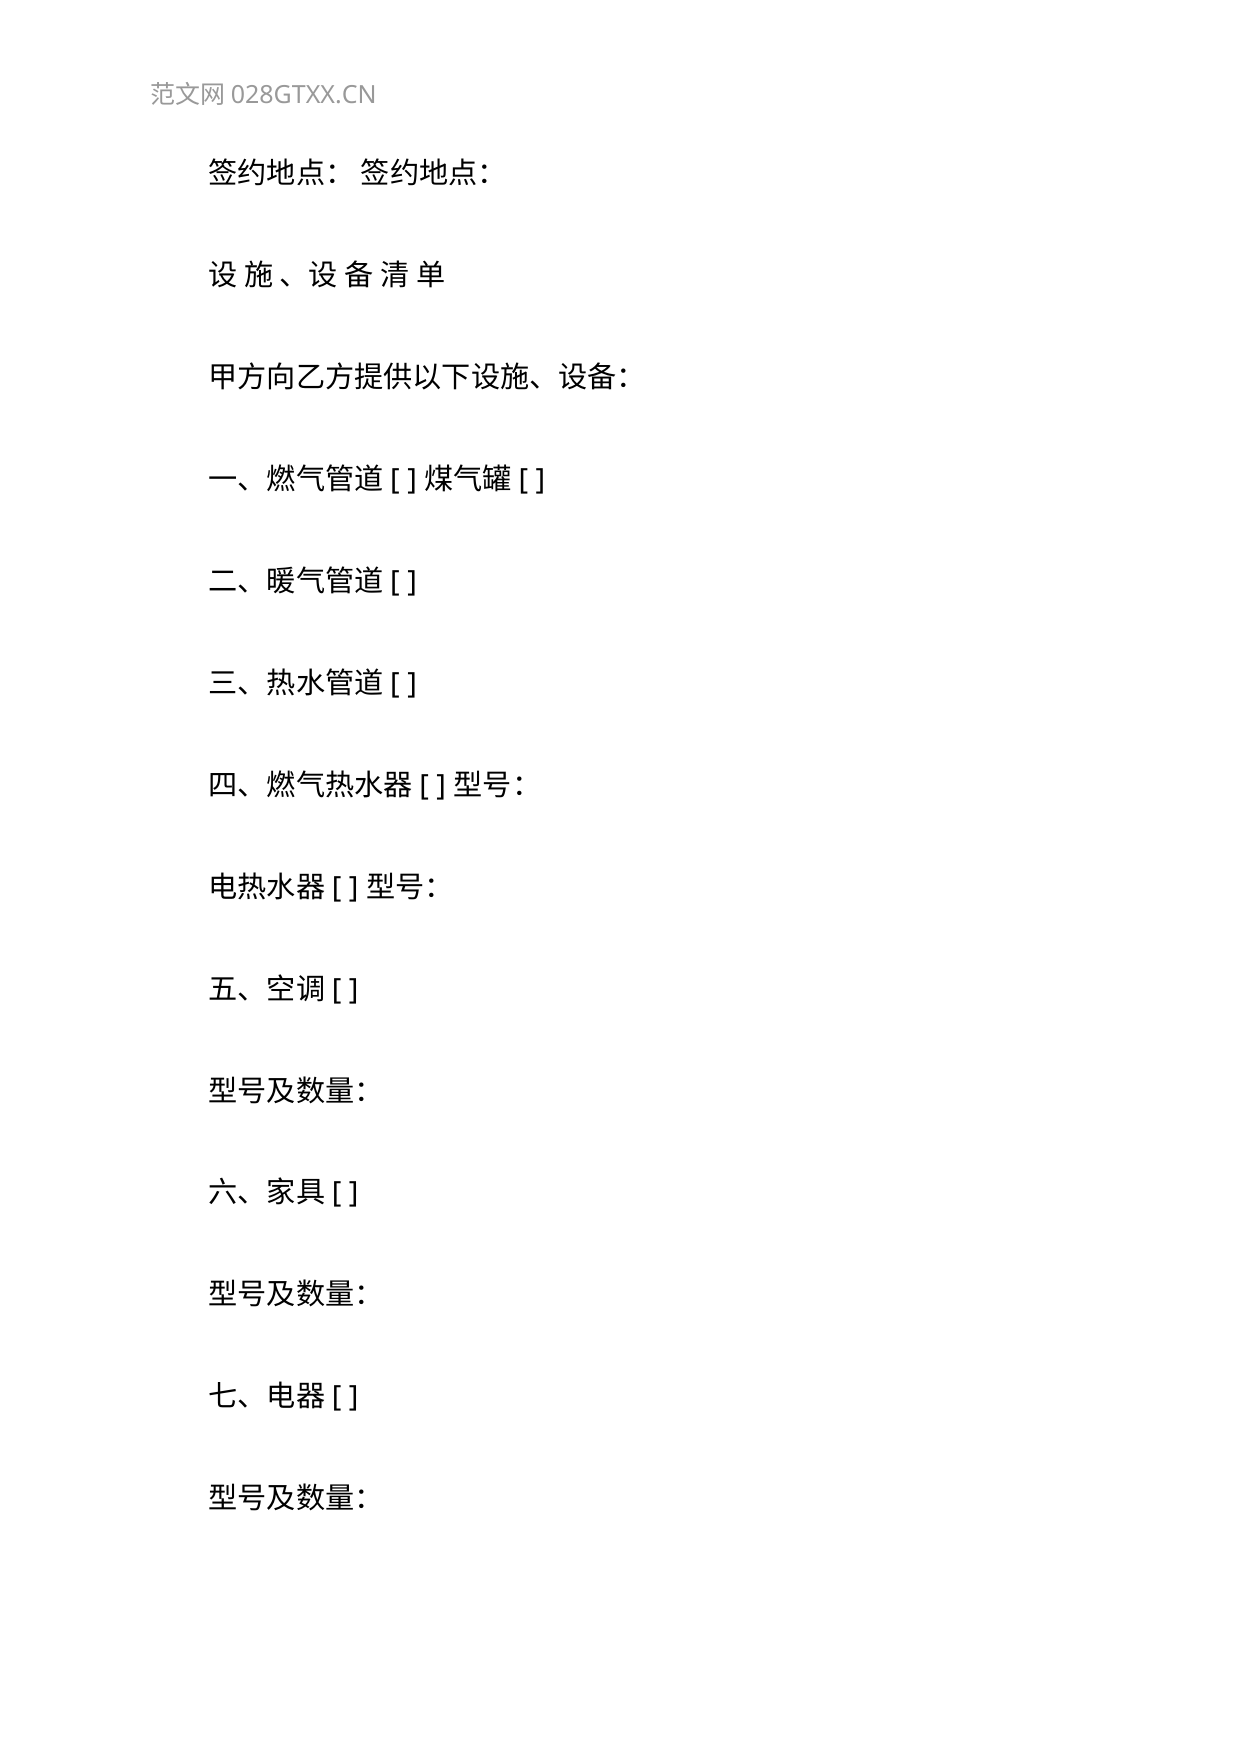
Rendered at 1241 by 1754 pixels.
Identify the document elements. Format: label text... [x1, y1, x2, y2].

text 五、空调 [ ] [150, 965, 1090, 1008]
text 签约地点： 签约地点： [150, 150, 1090, 192]
text 六、家具 [ ] [150, 1169, 1090, 1211]
text 设 施 、设 备 清 单 [150, 252, 1090, 294]
text 型号及数量： [150, 1067, 1090, 1109]
text 七、电器 [ ] [150, 1373, 1090, 1415]
text 三、热水管道 [ ] [150, 659, 1090, 702]
text 电热水器 [ ] 型号： [150, 863, 1090, 906]
text 四、燃气热水器 [ ] 型号： [150, 761, 1090, 804]
text 型号及数量： [150, 1271, 1090, 1313]
text 二、暖气管道 [ ] [150, 557, 1090, 600]
text 一、燃气管道 [ ] 煤气罐 [ ] [150, 455, 1090, 498]
text 型号及数量： [150, 1475, 1090, 1517]
text 甲方向乙方提供以下设施、设备： [150, 353, 1090, 396]
